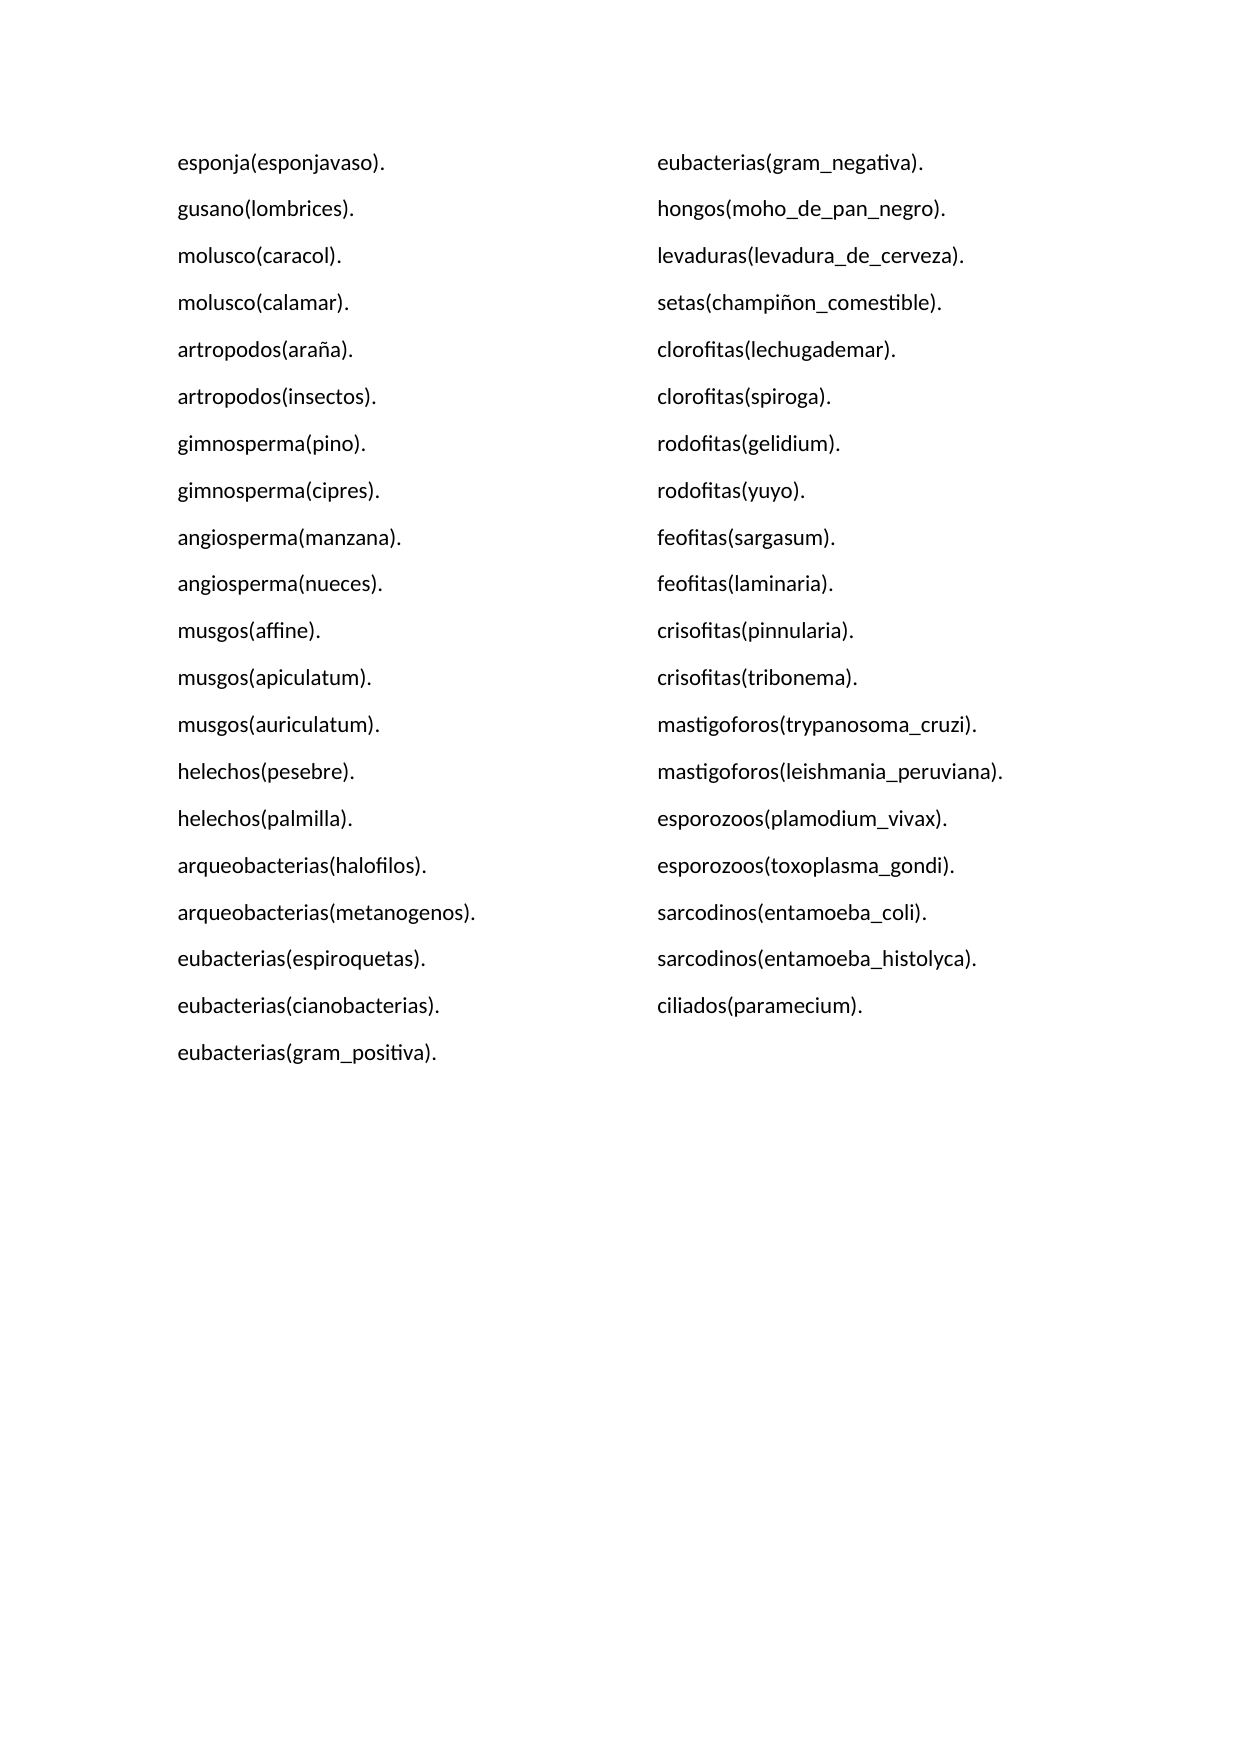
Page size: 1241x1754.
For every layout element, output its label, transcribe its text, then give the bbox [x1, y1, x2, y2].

text eubacterias(gram_negativa). [657, 148, 1063, 176]
text angiosperma(nueces). [177, 569, 583, 598]
text eubacterias(gram_positiva). [177, 1038, 583, 1066]
text musgos(auriculatum). [177, 710, 583, 738]
text clorofitas(lechugademar). [657, 335, 1063, 363]
text arqueobacterias(metanogenos). [177, 898, 583, 926]
text crisofitas(tribonema). [657, 663, 1063, 691]
text feofitas(laminaria). [657, 569, 1063, 598]
text arqueobacterias(halofilos). [177, 851, 583, 879]
text helechos(pesebre). [177, 757, 583, 785]
text eubacterias(espiroquetas). [177, 944, 583, 973]
text eubacterias(cianobacterias). [177, 991, 583, 1019]
text esporozoos(plamodium_vivax). [657, 804, 1063, 832]
text esponja(esponjavaso). [177, 148, 583, 176]
text musgos(affine). [177, 616, 583, 644]
text crisofitas(pinnularia). [657, 616, 1063, 644]
text gimnosperma(pino). [177, 429, 583, 457]
text helechos(palmilla). [177, 804, 583, 832]
text gimnosperma(cipres). [177, 476, 583, 504]
text mastigoforos(trypanosoma_cruzi). [657, 710, 1063, 738]
text feofitas(sargasum). [657, 523, 1063, 551]
text artropodos(insectos). [177, 382, 583, 410]
text levaduras(levadura_de_cerveza). [657, 241, 1063, 269]
text molusco(calamar). [177, 288, 583, 316]
text esporozoos(toxoplasma_gondi). [657, 851, 1063, 879]
text setas(champiñon_comestible). [657, 288, 1063, 316]
text angiosperma(manzana). [177, 523, 583, 551]
text molusco(caracol). [177, 241, 583, 269]
text rodofitas(yuyo). [657, 476, 1063, 504]
text clorofitas(spiroga). [657, 382, 1063, 410]
text hongos(moho_de_pan_negro). [657, 194, 1063, 223]
text rodofitas(gelidium). [657, 429, 1063, 457]
text artropodos(araña). [177, 335, 583, 363]
text ciliados(paramecium). [657, 991, 1063, 1019]
text gusano(lombrices). [177, 194, 583, 223]
text sarcodinos(entamoeba_coli). [657, 898, 1063, 926]
text mastigoforos(leishmania_peruviana). [657, 757, 1063, 785]
text musgos(apiculatum). [177, 663, 583, 691]
text sarcodinos(entamoeba_histolyca). [657, 944, 1063, 973]
